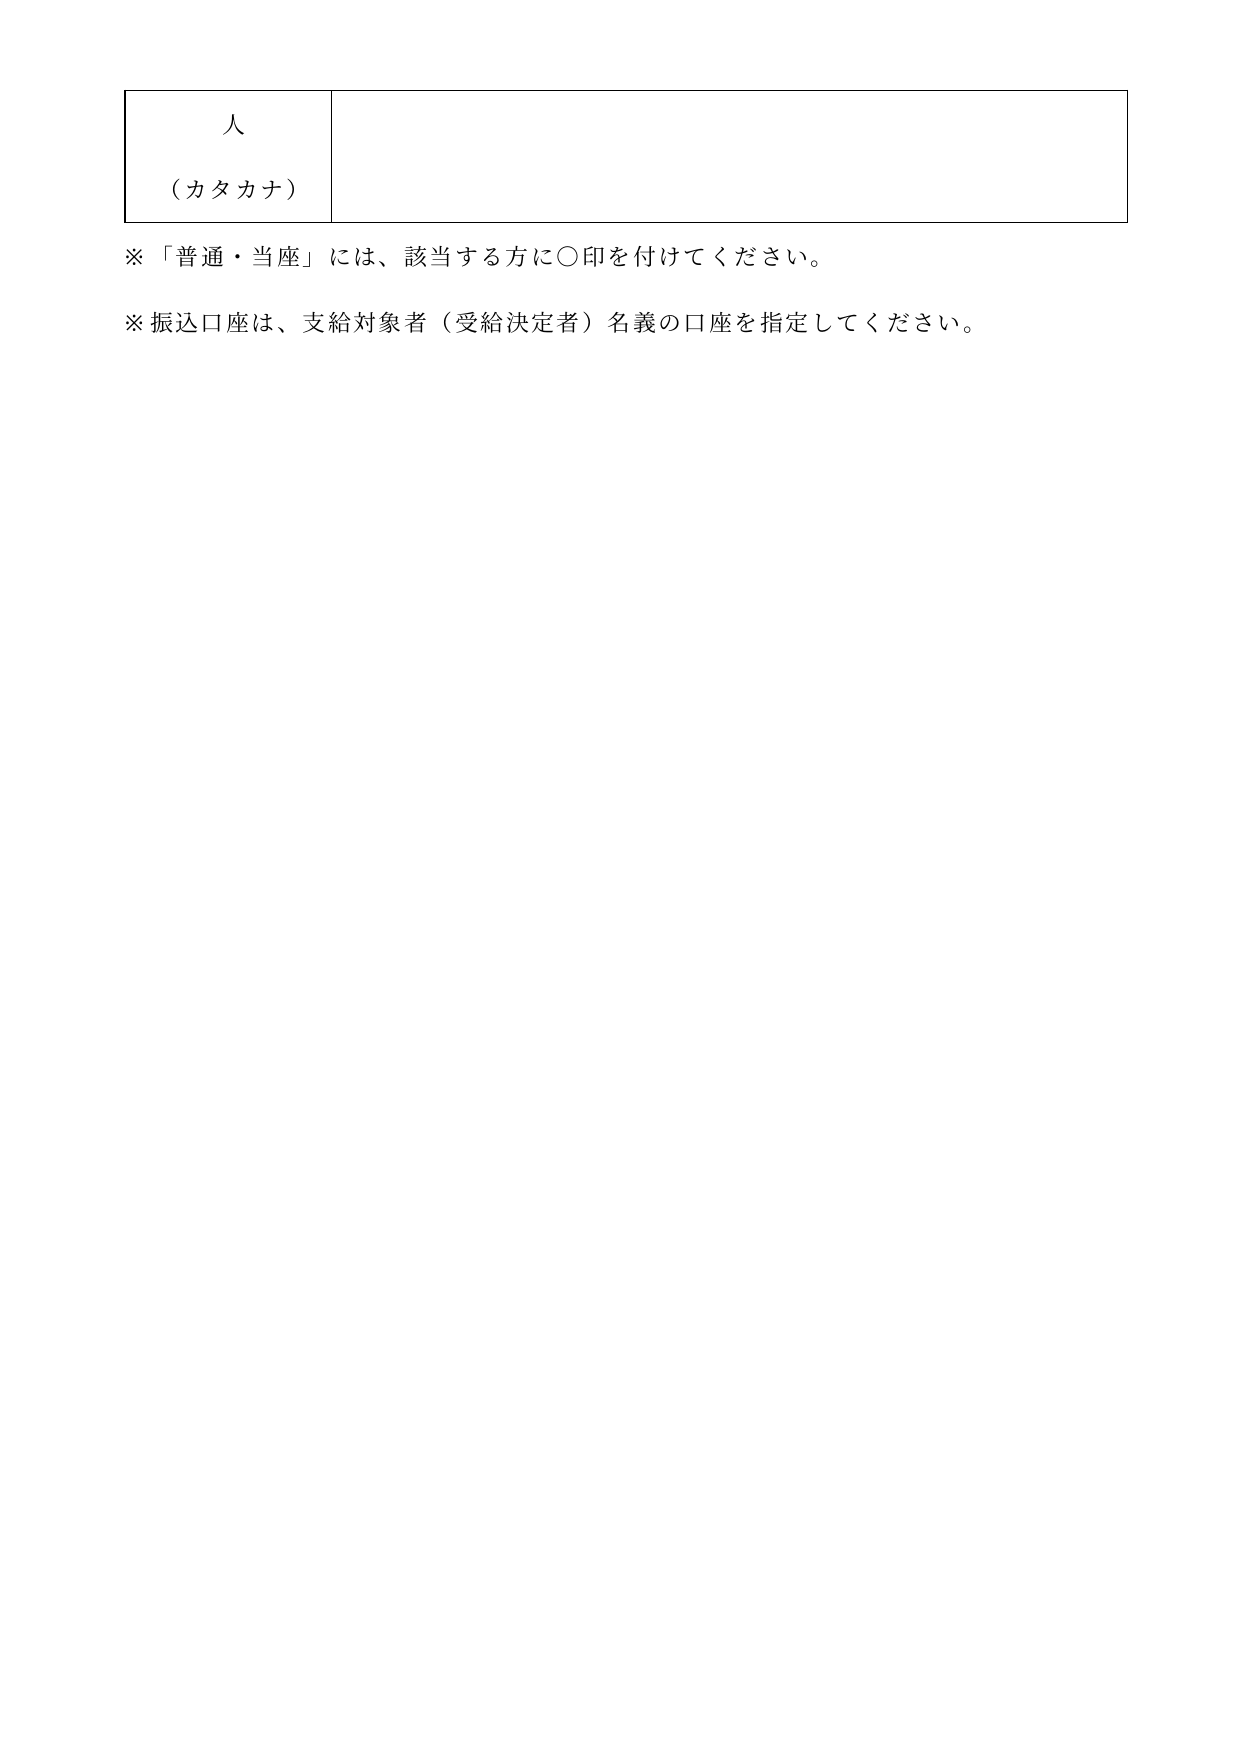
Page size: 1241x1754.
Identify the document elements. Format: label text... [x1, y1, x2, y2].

table_cell 口座名義人 （カタカナ） [126, 91, 331, 222]
table_cell [332, 91, 1127, 222]
text ※振込口座は、支給対象者（受給決定者）名義の口座を指定してください。 [124, 288, 1116, 354]
text ※「普通・当座」には、該当する方に○印を付けてください。 [124, 223, 1116, 288]
